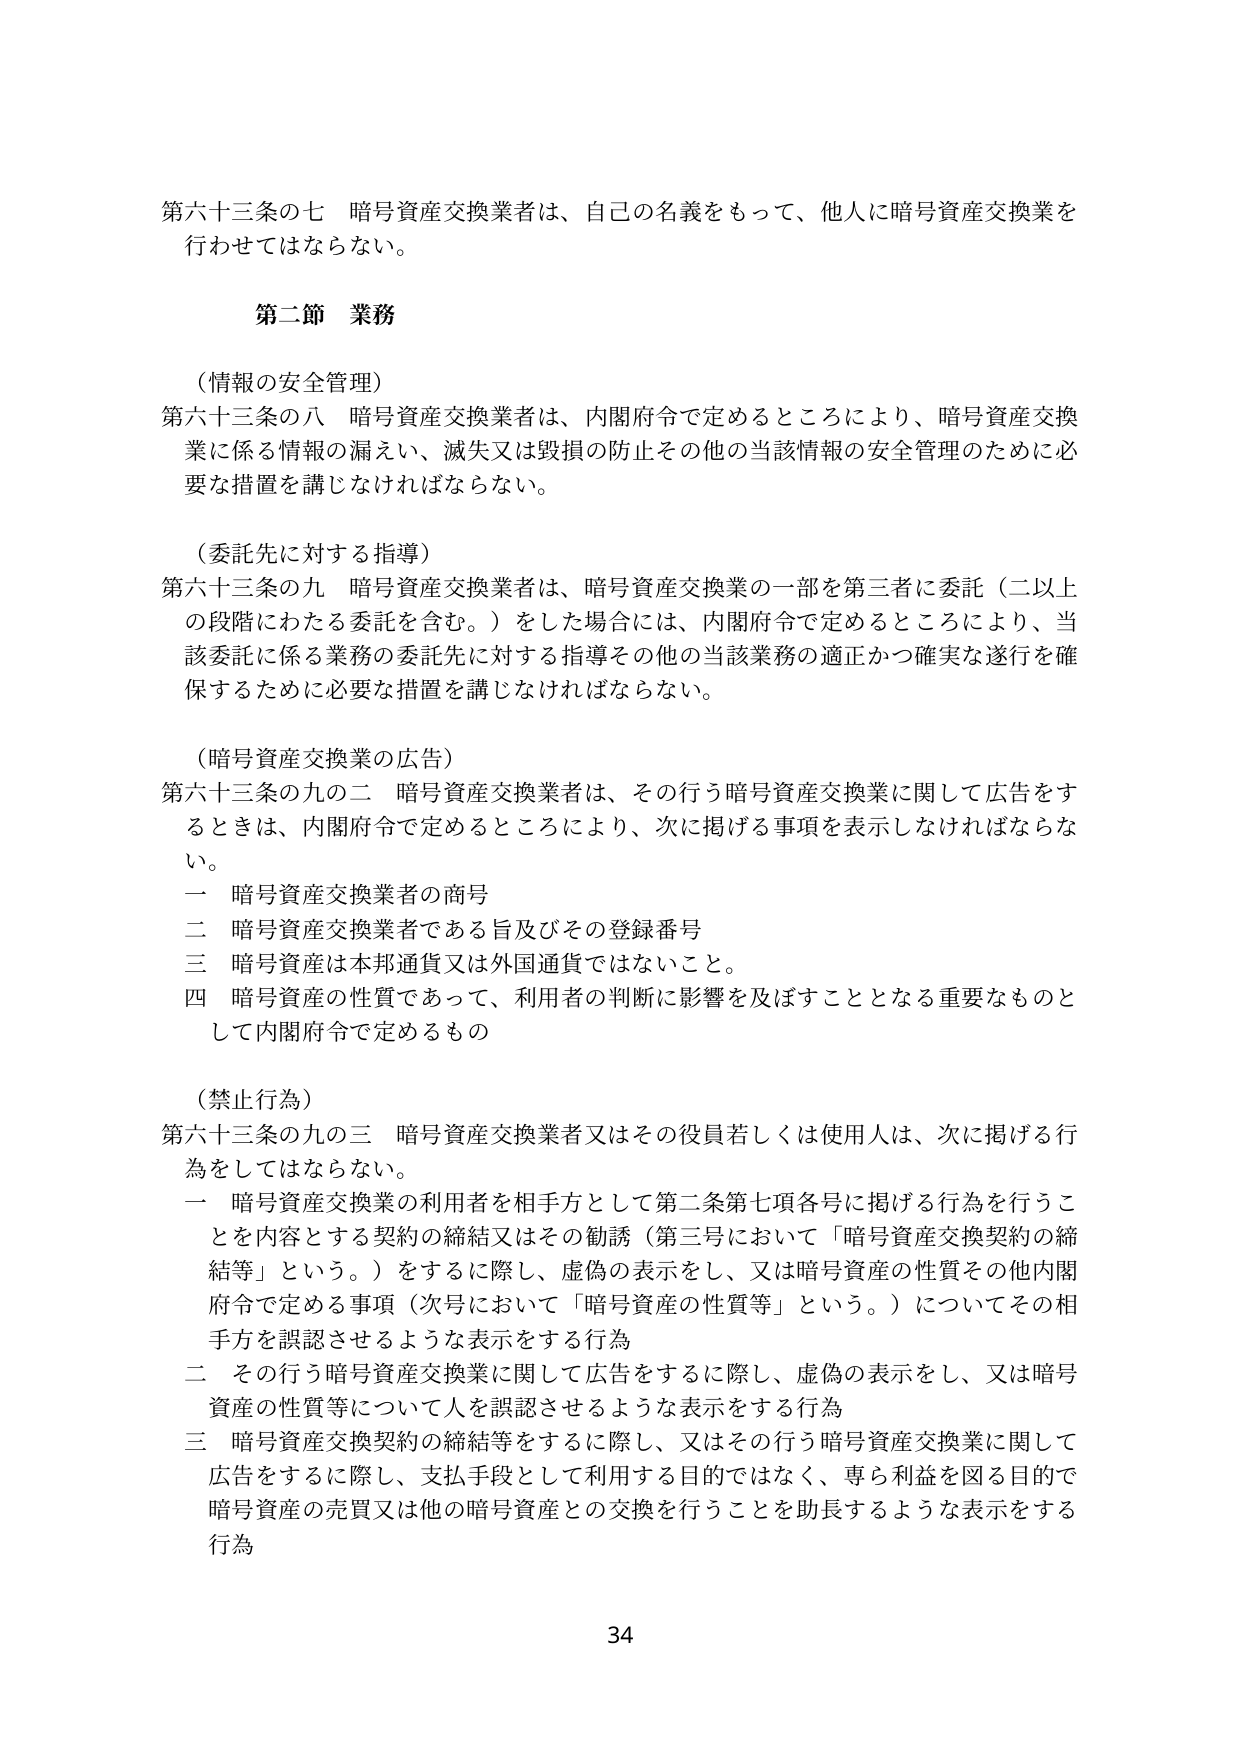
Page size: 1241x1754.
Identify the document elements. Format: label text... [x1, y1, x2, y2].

text （委託先に対する指導） [184, 535, 1079, 569]
text 第六十三条の七 暗号資産交換業者は、自己の名義をもって、他人に暗号資産交換業を行わせてはならない。 [161, 194, 1079, 262]
text （暗号資産交換業の広告） [184, 740, 1079, 774]
text 一 暗号資産交換業者の商号 [184, 877, 1079, 911]
text 第二節 業務 [253, 296, 1079, 330]
text 三 暗号資産は本邦通貨又は外国通貨ではないこと。 [184, 945, 1079, 979]
text 二 暗号資産交換業者である旨及びその登録番号 [184, 911, 1079, 945]
text 四 暗号資産の性質であって、利用者の判断に影響を及ぼすこととなる重要なものとして内閣府令で定めるもの [184, 979, 1079, 1048]
text （禁止行為） [184, 1082, 1079, 1116]
text 二 その行う暗号資産交換業に関して広告をするに際し、虚偽の表示をし、又は暗号資産の性質等について人を誤認させるような表示をする行為 [184, 1355, 1079, 1424]
text 第六十三条の九の二 暗号資産交換業者は、その行う暗号資産交換業に関して広告をするときは、内閣府令で定めるところにより、次に掲げる事項を表示しなければならない。 [161, 774, 1079, 877]
text 第六十三条の九 暗号資産交換業者は、暗号資産交換業の一部を第三者に委託（二以上の段階にわたる委託を含む。）をした場合には、内閣府令で定めるところにより、当該委託に係る業務の委託先に対する指導その他の当該業務の適正かつ確実な遂行を確保するために必要な措置を講じなければならない。 [161, 569, 1079, 706]
text 一 暗号資産交換業の利用者を相手方として第二条第七項各号に掲げる行為を行うことを内容とする契約の締結又はその勧誘（第三号において「暗号資産交換契約の締結等」という。）をするに際し、虚偽の表示をし、又は暗号資産の性質その他内閣府令で定める事項（次号において「暗号資産の性質等」という。）についてその相手方を誤認させるような表示をする行為 [184, 1184, 1079, 1355]
text 第六十三条の九の三 暗号資産交換業者又はその役員若しくは使用人は、次に掲げる行為をしてはならない。 [161, 1116, 1079, 1184]
text （情報の安全管理） [184, 364, 1079, 399]
text 第六十三条の八 暗号資産交換業者は、内閣府令で定めるところにより、暗号資産交換業に係る情報の漏えい、滅失又は毀損の防止その他の当該情報の安全管理のために必要な措置を講じなければならない。 [161, 399, 1079, 501]
text 三 暗号資産交換契約の締結等をするに際し、又はその行う暗号資産交換業に関して広告をするに際し、支払手段として利用する目的ではなく、専ら利益を図る目的で暗号資産の売買又は他の暗号資産との交換を行うことを助長するような表示をする行為 [184, 1424, 1079, 1560]
